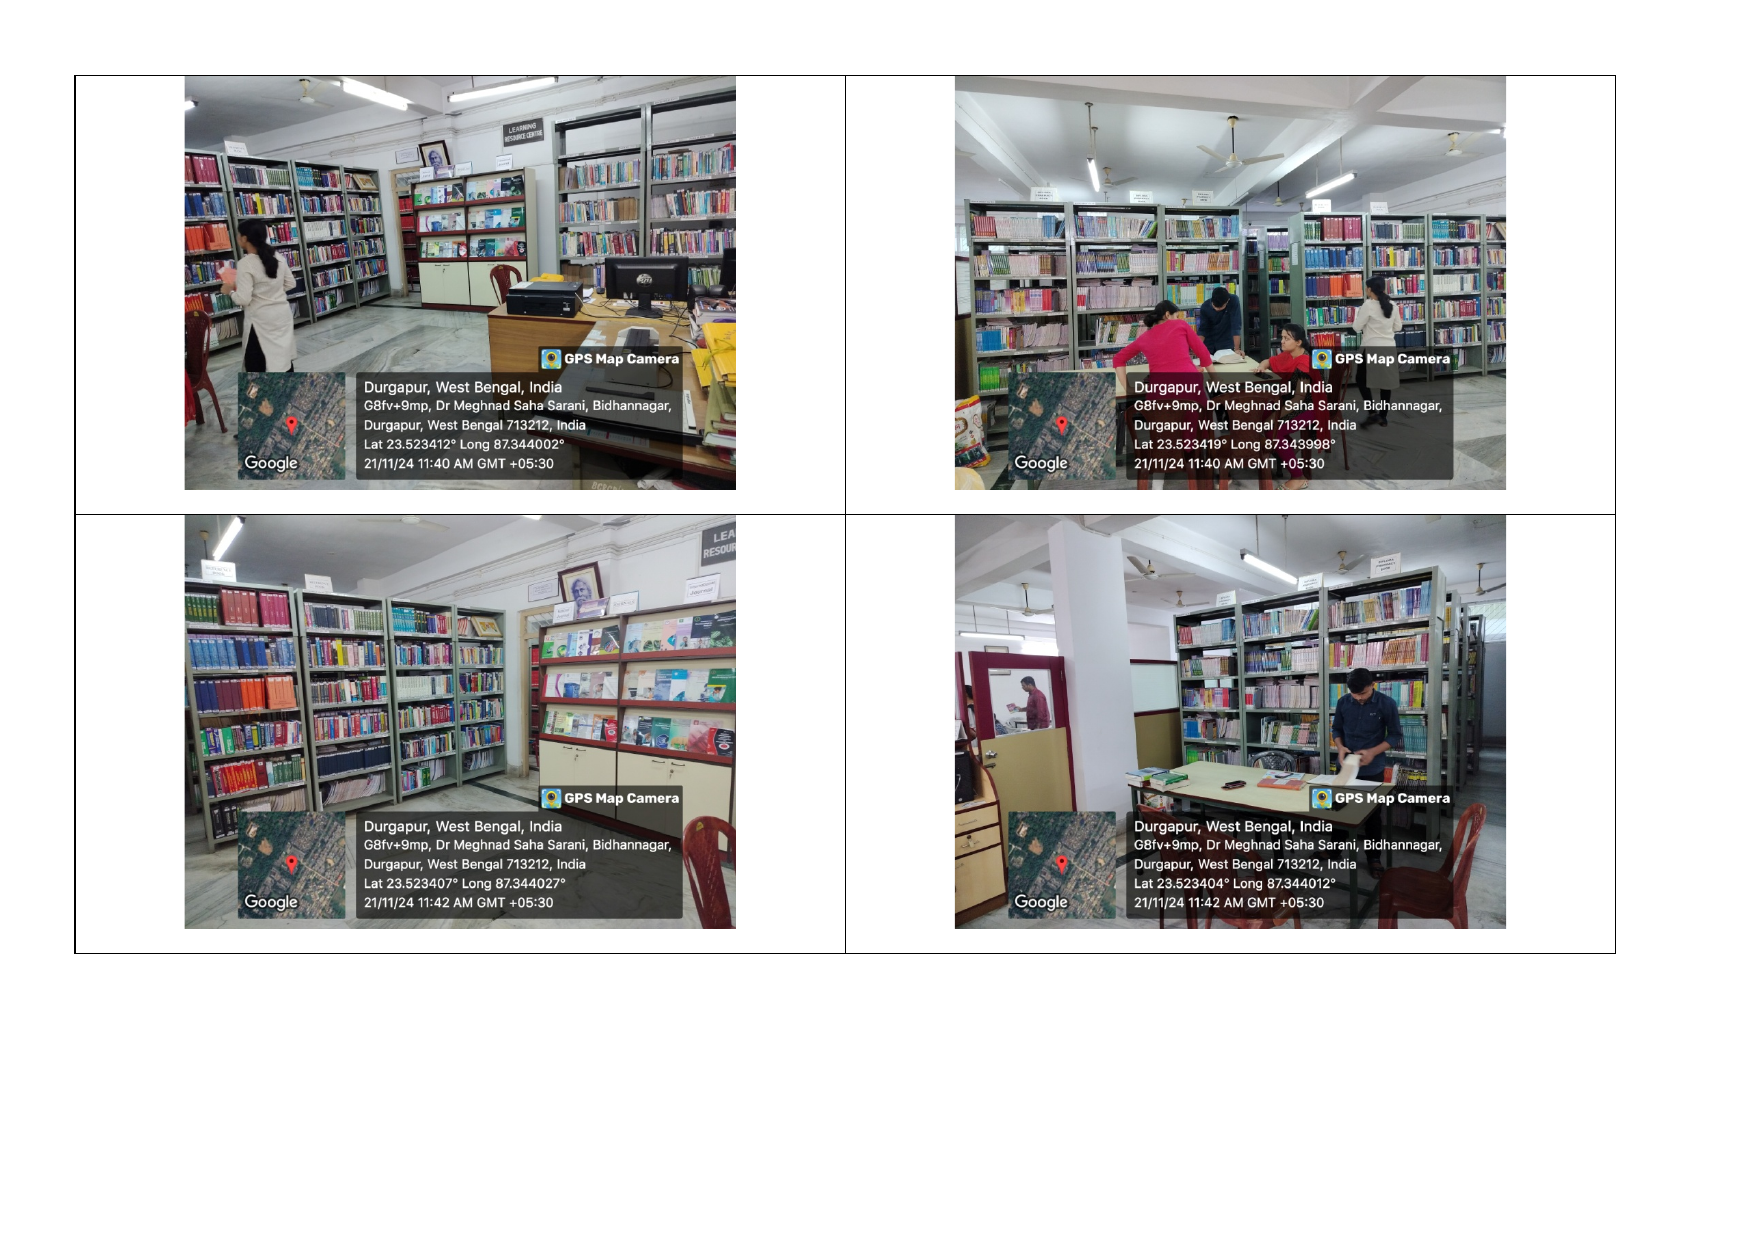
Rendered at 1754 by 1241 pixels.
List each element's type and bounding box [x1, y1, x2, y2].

table_cell [76, 515, 845, 953]
picture [954, 515, 1507, 929]
picture [184, 76, 736, 490]
table_cell [846, 515, 1615, 953]
table_cell [76, 76, 845, 514]
picture [184, 515, 736, 929]
picture [954, 76, 1507, 490]
table_cell [846, 76, 1615, 514]
